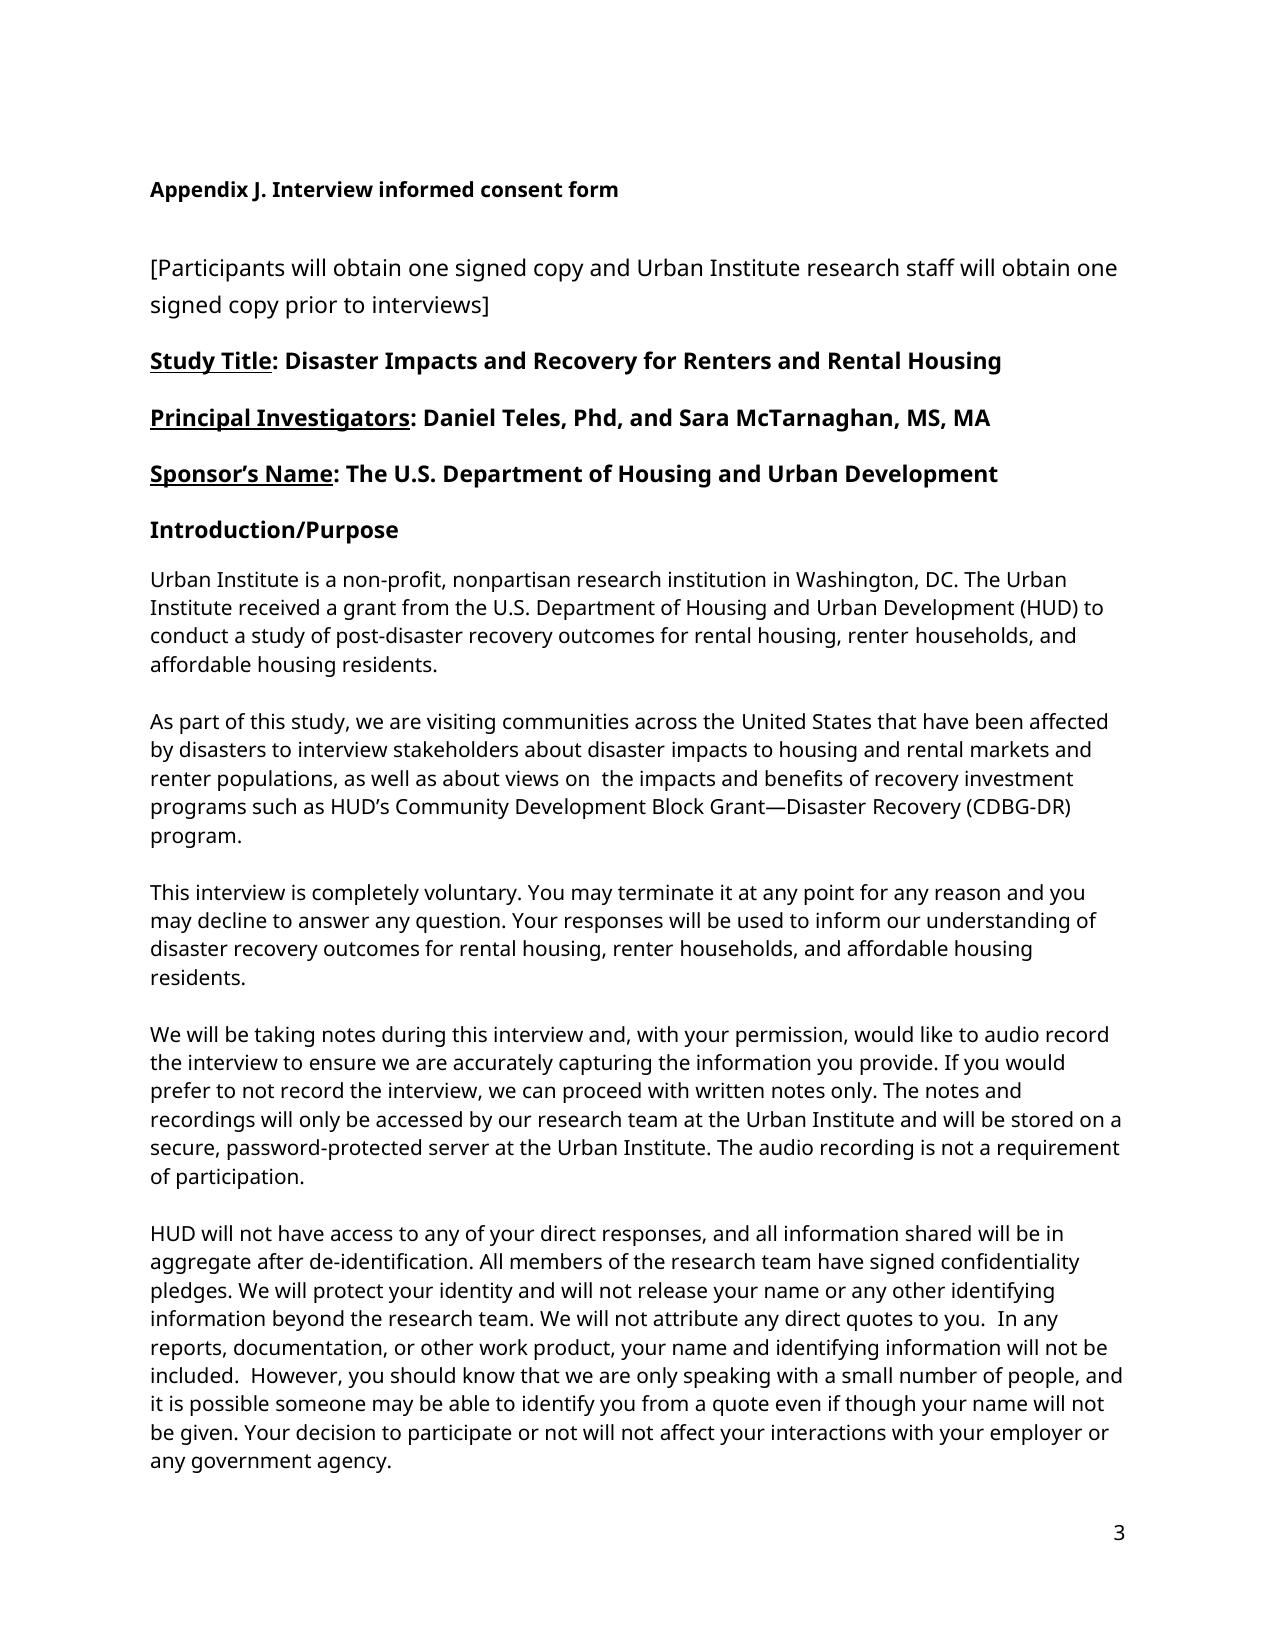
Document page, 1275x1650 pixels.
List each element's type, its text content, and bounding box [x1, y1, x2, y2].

text [Participants will obtain one signed copy and Urban Institute research staff will obtain one signed copy prior to interviews] [150, 246, 1125, 321]
text Study Title: Disaster Impacts and Recovery for Renters and Rental Housing [150, 340, 1125, 377]
text Introduction/Purpose [150, 508, 1125, 546]
text Urban Institute is a non-profit, nonpartisan research institution in Washington, DC. The Urban Institute received a grant from the U.S. Department of Housing and Urban Development (HUD) to conduct a study of post-disaster recovery outcomes for rental housing, renter households, and affordable housing residents. [444, 565, 1125, 678]
text HUD will not have access to any of your direct responses, and all information shared will be in aggregate after de-identification. All members of the research team have signed confidentiality pledges. We will protect your identity and will not release your name or any other identifying information beyond the research team. We will not attribute any direct quotes to you. In any reports, documentation, or other work product, your name and identifying information will not be included. However, you should know that we are only speaking with a small number of people, and it is possible someone may be able to identify you from a quote even if though your name will not be given. Your decision to participate or not will not affect your interactions with your employer or any government agency. [150, 1219, 1125, 1475]
text Sponsor’s Name: The U.S. Department of Housing and Urban Development [150, 452, 1125, 490]
text We will be taking notes during this interview and, with your permission, would like to audio record the interview to ensure we are accurately capturing the information you provide. If you would prefer to not record the interview, we can proceed with written notes only. The notes and recordings will only be accessed by our research team at the Urban Institute and will be stored on a secure, password-protected server at the Urban Institute. The audio recording is not a requirement of participation. [150, 1020, 1125, 1190]
text As part of this study, we are visiting communities across the United States that have been affected by disasters to interview stakeholders about disaster impacts to housing and rental markets and renter populations, as well as about views on the impacts and benefits of recovery investment programs such as HUD’s Community Development Block Grant—Disaster Recovery (CDBG-DR) program. [242, 707, 1125, 849]
text This interview is completely voluntary. You may terminate it at any point for any reason and you may decline to answer any question. Your responses will be used to inform our understanding of disaster recovery outcomes for rental housing, renter households, and affordable housing residents. [150, 878, 1125, 991]
text Principal Investigators: Daniel Teles, Phd, and Sara McTarnaghan, MS, MA [150, 396, 1125, 433]
subtitle Appendix J. Interview informed consent form [150, 175, 1125, 203]
